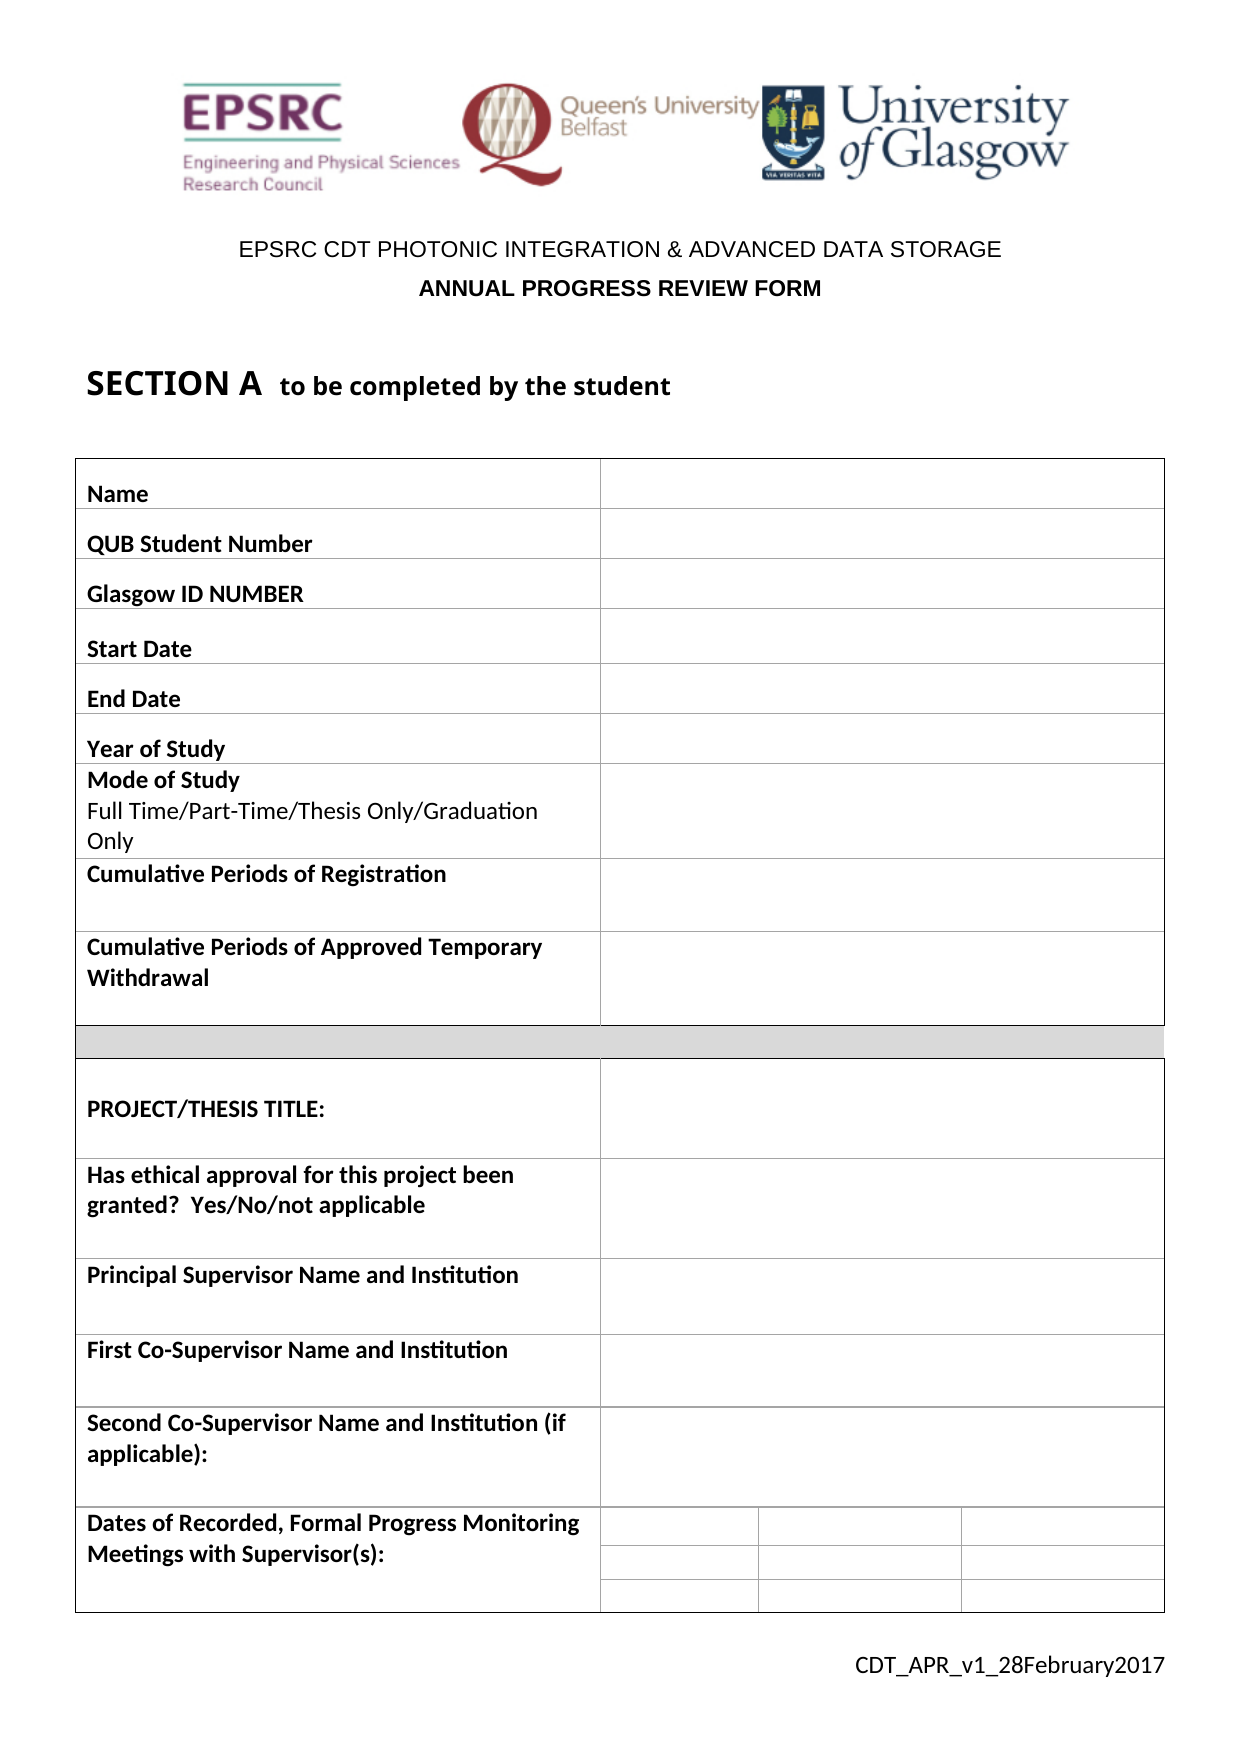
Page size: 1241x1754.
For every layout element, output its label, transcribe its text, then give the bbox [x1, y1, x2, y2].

table_cell Cumulative Periods of Approved Temporary Withdrawal [76, 932, 600, 1025]
table_cell [759, 1580, 961, 1612]
table_cell Principal Supervisor Name and Institution [76, 1259, 600, 1333]
table_cell [601, 1026, 1164, 1058]
table_cell [601, 932, 1164, 1025]
table_cell [601, 714, 1164, 763]
table_cell Year of Study [76, 714, 600, 763]
table_cell Glasgow ID NUMBER [76, 559, 600, 608]
table_cell Second Co-Supervisor Name and Institution (if applicable): [76, 1408, 600, 1506]
table_cell Mode of Study Full Time/Part-Time/Thesis Only/Graduation Only [76, 764, 600, 858]
table_header [601, 459, 1164, 508]
table_cell [76, 1026, 601, 1058]
picture [150, 41, 1090, 210]
table_cell [962, 1546, 1164, 1579]
table_cell [601, 1059, 1164, 1158]
table_cell [601, 1335, 1164, 1406]
table_cell [962, 1508, 1164, 1545]
table_cell [962, 1580, 1164, 1612]
table_cell [601, 509, 1164, 558]
table_cell Start Date [76, 609, 600, 663]
table_cell [601, 1580, 758, 1612]
table_header SECTION A to be completed by the student [75, 360, 1163, 406]
table_cell QUB Student Number [76, 509, 600, 558]
table_cell [759, 1546, 961, 1579]
table_cell [601, 664, 1164, 713]
table_cell [601, 609, 1164, 663]
table_cell End Date [76, 664, 600, 713]
table_cell Dates of Recorded, Formal Progress Monitoring Meetings with Supervisor(s): [76, 1508, 600, 1612]
table_cell [759, 1508, 961, 1545]
table_cell PROJECT/THESIS TITLE: [76, 1059, 600, 1158]
table_cell [601, 1259, 1164, 1333]
table_cell [601, 559, 1164, 608]
table_cell [601, 1546, 758, 1579]
table_cell [601, 1508, 758, 1545]
table_header Name [76, 459, 600, 508]
table_cell Cumulative Periods of Registration [76, 859, 600, 931]
table_cell First Co-Supervisor Name and Institution [76, 1335, 600, 1406]
table_cell [601, 859, 1164, 931]
table_cell Has ethical approval for this project been granted? Yes/No/not applicable [76, 1159, 600, 1258]
table_cell [601, 1159, 1164, 1258]
table_cell [601, 764, 1164, 858]
table_cell [601, 1408, 1164, 1506]
